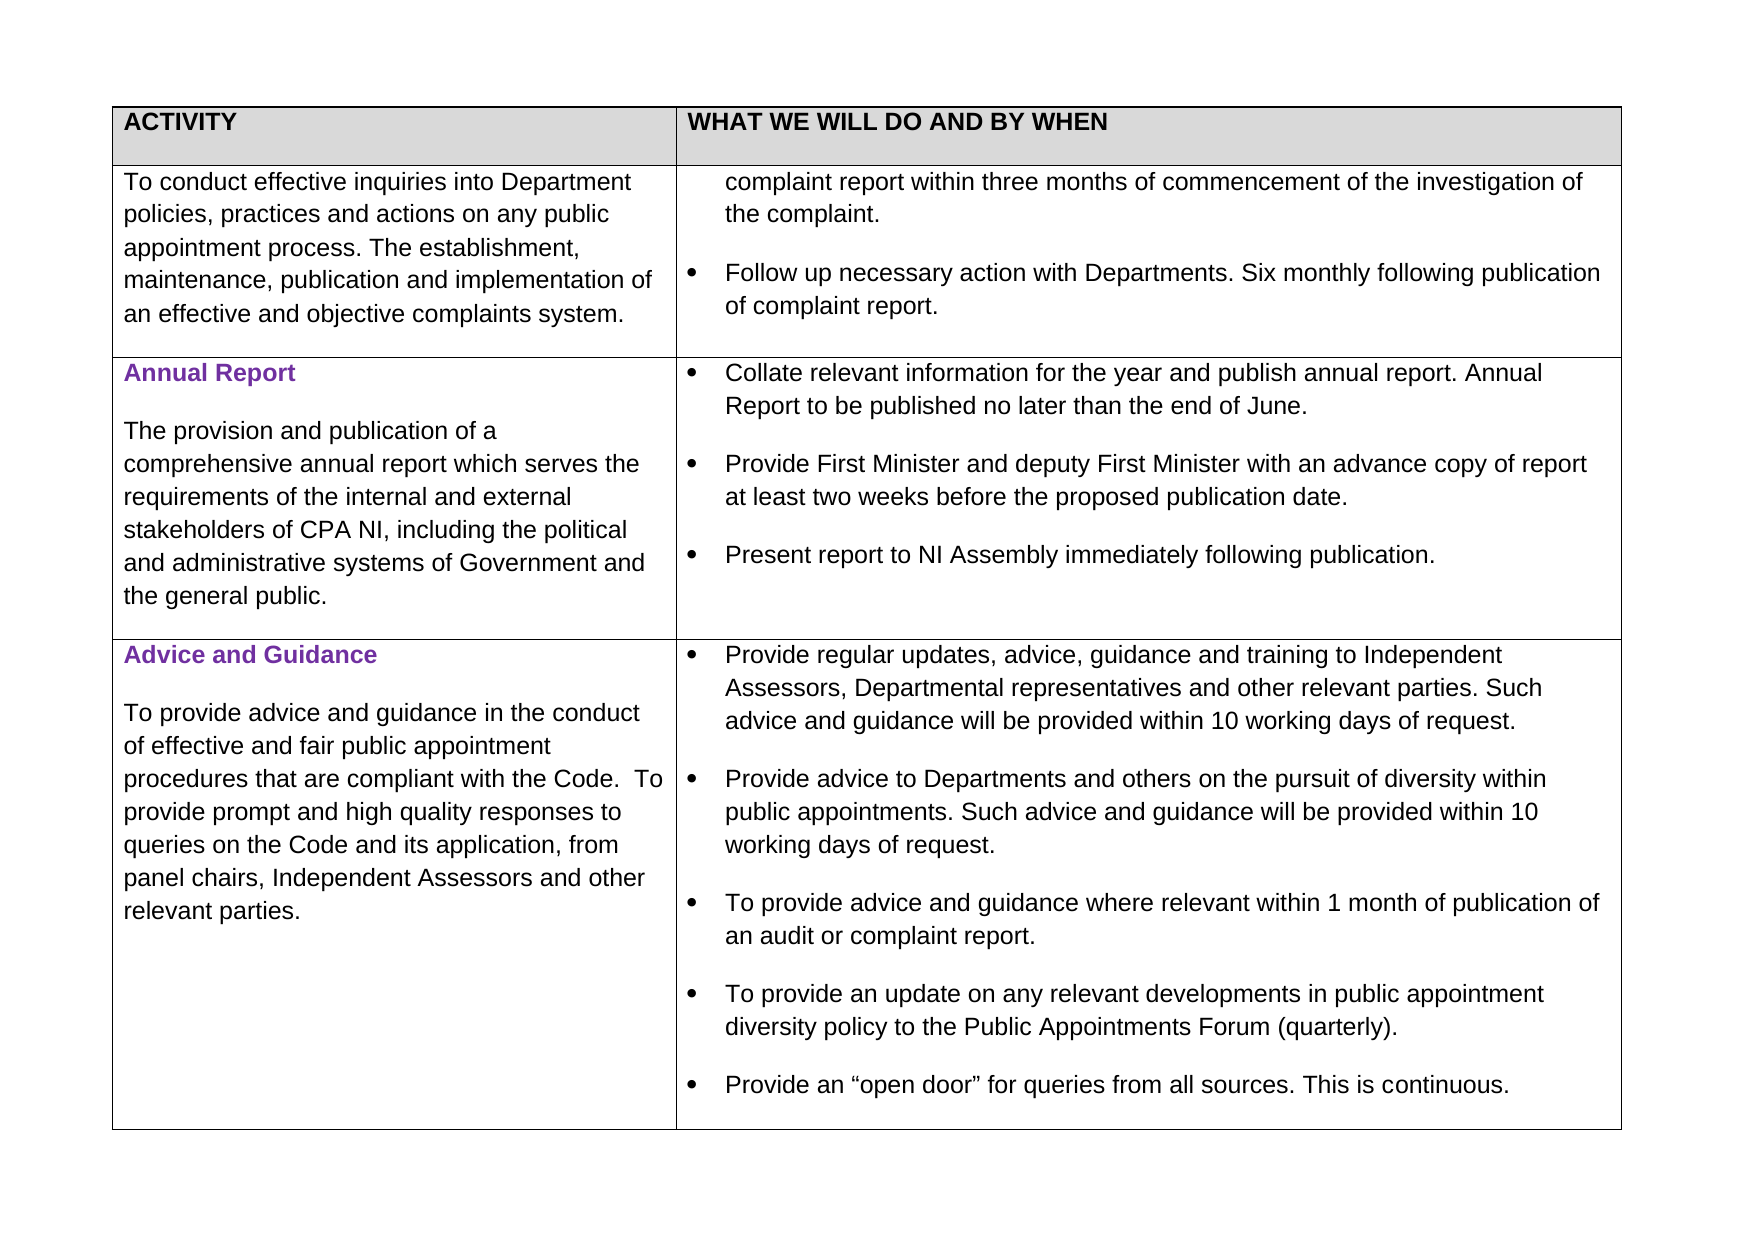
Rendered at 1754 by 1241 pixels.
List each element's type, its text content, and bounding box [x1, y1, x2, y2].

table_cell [113, 166, 676, 357]
table_header WHAT WE WILL DO AND BY WHEN [677, 108, 1621, 165]
table_cell Annual Report The provision and publication of a comprehensive annual report which serves the requirements of the internal and external stakeholders of CPA NI, including the political and administrative systems of Government and the general public. [113, 358, 676, 639]
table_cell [113, 640, 676, 1128]
table_cell Collate relevant information for the year and publish annual report. Annual Report to be published no later than the end of June. Provide First Minister and deputy First Minister with an advance copy of report at least two weeks before the proposed publication date. Present report to NI Assembly immediately following publication. [677, 358, 1621, 639]
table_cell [677, 640, 1621, 1128]
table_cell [677, 166, 1621, 357]
table_header ACTIVITY [113, 108, 676, 165]
